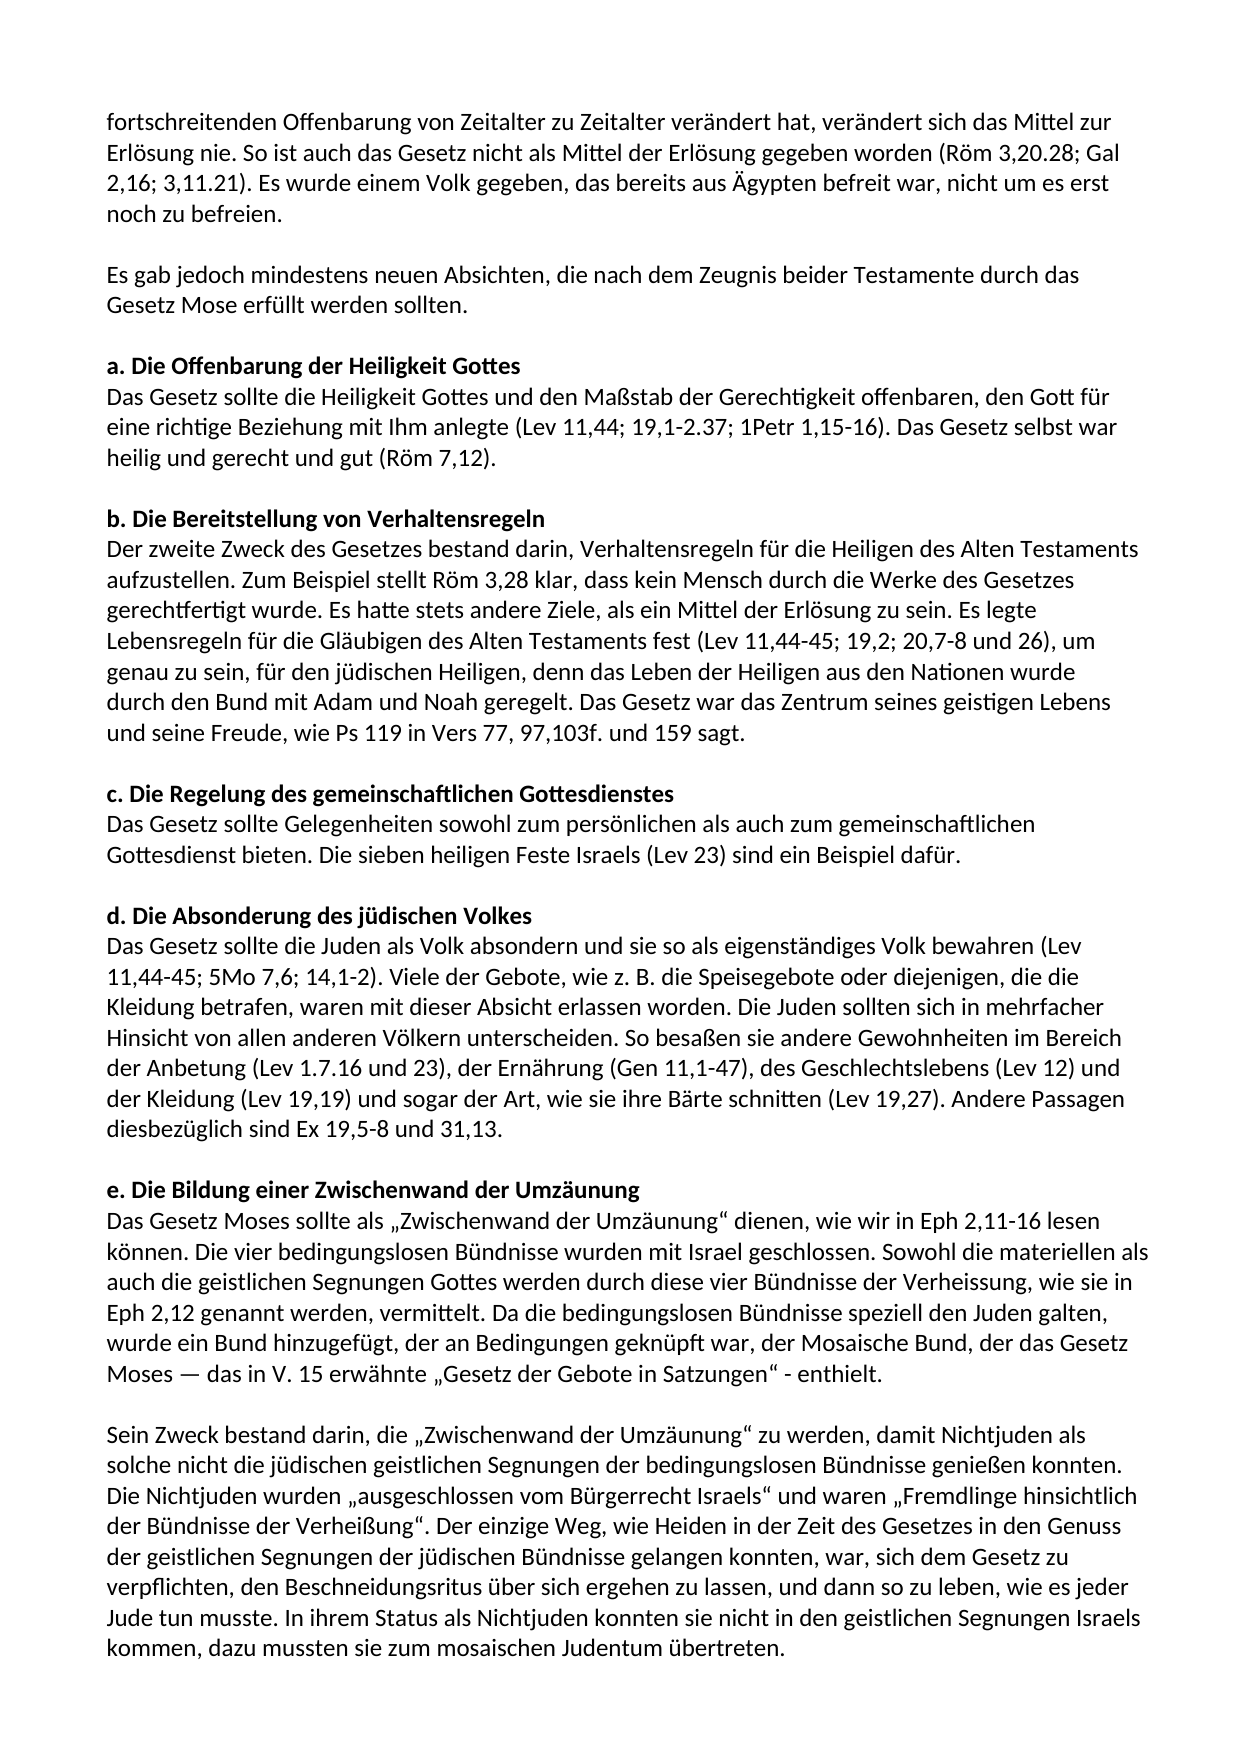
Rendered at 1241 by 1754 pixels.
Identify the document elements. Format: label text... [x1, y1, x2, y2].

text b. Die Bereitstellung von Verhaltensregeln [106, 503, 1152, 534]
text Das Gesetz Moses sollte als „Zwischenwand der Umzäunung“ dienen, wie wir in Eph 2,11-16 lesen können. Die vier bedingungslosen Bündnisse wurden mit Israel geschlossen. Sowohl die materiellen als auch die geistlichen Segnungen Gottes werden durch diese vier Bündnisse der Verheissung, wie sie in Eph 2,12 genannt werden, vermittelt. Da die bedingungslosen Bündnisse speziell den Juden galten, wurde ein Bund hinzugefügt, der an Bedingungen geknüpft war, der Mosaische Bund, der das Gesetz Moses — das in V. 15 erwähnte „Gesetz der Gebote in Satzungen“ - enthielt. [106, 1205, 1152, 1388]
text Der zweite Zweck des Gesetzes bestand darin, Verhaltensregeln für die Heiligen des Alten Testaments aufzustellen. Zum Beispiel stellt Röm 3,28 klar, dass kein Mensch durch die Werke des Gesetzes gerechtfertigt wurde. Es hatte stets andere Ziele, als ein Mittel der Erlösung zu sein. Es legte Lebensregeln für die Gläubigen des Alten Testaments fest (Lev 11,44-45; 19,2; 20,7-8 und 26), um genau zu sein, für den jüdischen Heiligen, denn das Leben der Heiligen aus den Nationen wurde [106, 534, 1152, 686]
text a. Die Offenbarung der Heiligkeit Gottes [106, 351, 1152, 381]
text durch den Bund mit Adam und Noah geregelt. Das Gesetz war das Zentrum seines geistigen Lebens und seine Freude, wie Ps 119 in Vers 77, 97,103f. und 159 sagt. [106, 686, 1152, 747]
text Sein Zweck bestand darin, die „Zwischenwand der Umzäunung“ zu werden, damit Nichtjuden als solche nicht die jüdischen geistlichen Segnungen der bedingungslosen Bündnisse genießen konnten. Die Nichtjuden wurden „ausgeschlossen vom Bürgerrecht Israels“ und waren „Fremdlinge hinsichtlich der Bündnisse der Verheißung“. Der einzige Weg, wie Heiden in der Zeit des Gesetzes in den Genuss der geistlichen Segnungen der jüdischen Bündnisse gelangen konnten, war, sich dem Gesetz zu verpflichten, den Beschneidungsritus über sich ergehen zu lassen, und dann so zu leben, wie es jeder Jude tun musste. In ihrem Status als Nichtjuden konnten sie nicht in den geistlichen Segnungen Israels kommen, dazu mussten sie zum mosaischen Judentum übertreten. [106, 1419, 1152, 1663]
text Es gab jedoch mindestens neuen Absichten, die nach dem Zeugnis beider Testamente durch das Gesetz Mose erfüllt werden sollten. [106, 259, 1152, 320]
text Das Gesetz sollte die Heiligkeit Gottes und den Maßstab der Gerechtigkeit offenbaren, den Gott für eine richtige Beziehung mit Ihm anlegte (Lev 11,44; 19,1-2.37; 1Petr 1,15-16). Das Gesetz selbst war heilig und gerecht und gut (Röm 7,12). [106, 381, 1152, 473]
text Hinsicht von allen anderen Völkern unterscheiden. So besaßen sie andere Gewohnheiten im Bereich der Anbetung (Lev 1.7.16 und 23), der Ernährung (Gen 11,1-47), des Geschlechtslebens (Lev 12) und der Kleidung (Lev 19,19) und sogar der Art, wie sie ihre Bärte schnitten (Lev 19,27). Andere Passagen diesbezüglich sind Ex 19,5-8 und 31,13. [106, 1022, 1152, 1144]
text e. Die Bildung einer Zwischenwand der Umzäunung [106, 1174, 1152, 1205]
text Das Gesetz sollte die Juden als Volk absondern und sie so als eigenständiges Volk bewahren (Lev 11,44-45; 5Mo 7,6; 14,1-2). Viele der Gebote, wie z. B. die Speisegebote oder diejenigen, die die Kleidung betrafen, waren mit dieser Absicht erlassen worden. Die Juden sollten sich in mehrfacher [106, 930, 1152, 1022]
text d. Die Absonderung des jüdischen Volkes [106, 900, 1152, 930]
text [106, 106, 1152, 228]
text Das Gesetz sollte Gelegenheiten sowohl zum persönlichen als auch zum gemeinschaftlichen Gottesdienst bieten. Die sieben heiligen Feste Israels (Lev 23) sind ein Beispiel dafür. [106, 808, 1152, 869]
text c. Die Regelung des gemeinschaftlichen Gottesdienstes [106, 778, 1152, 808]
